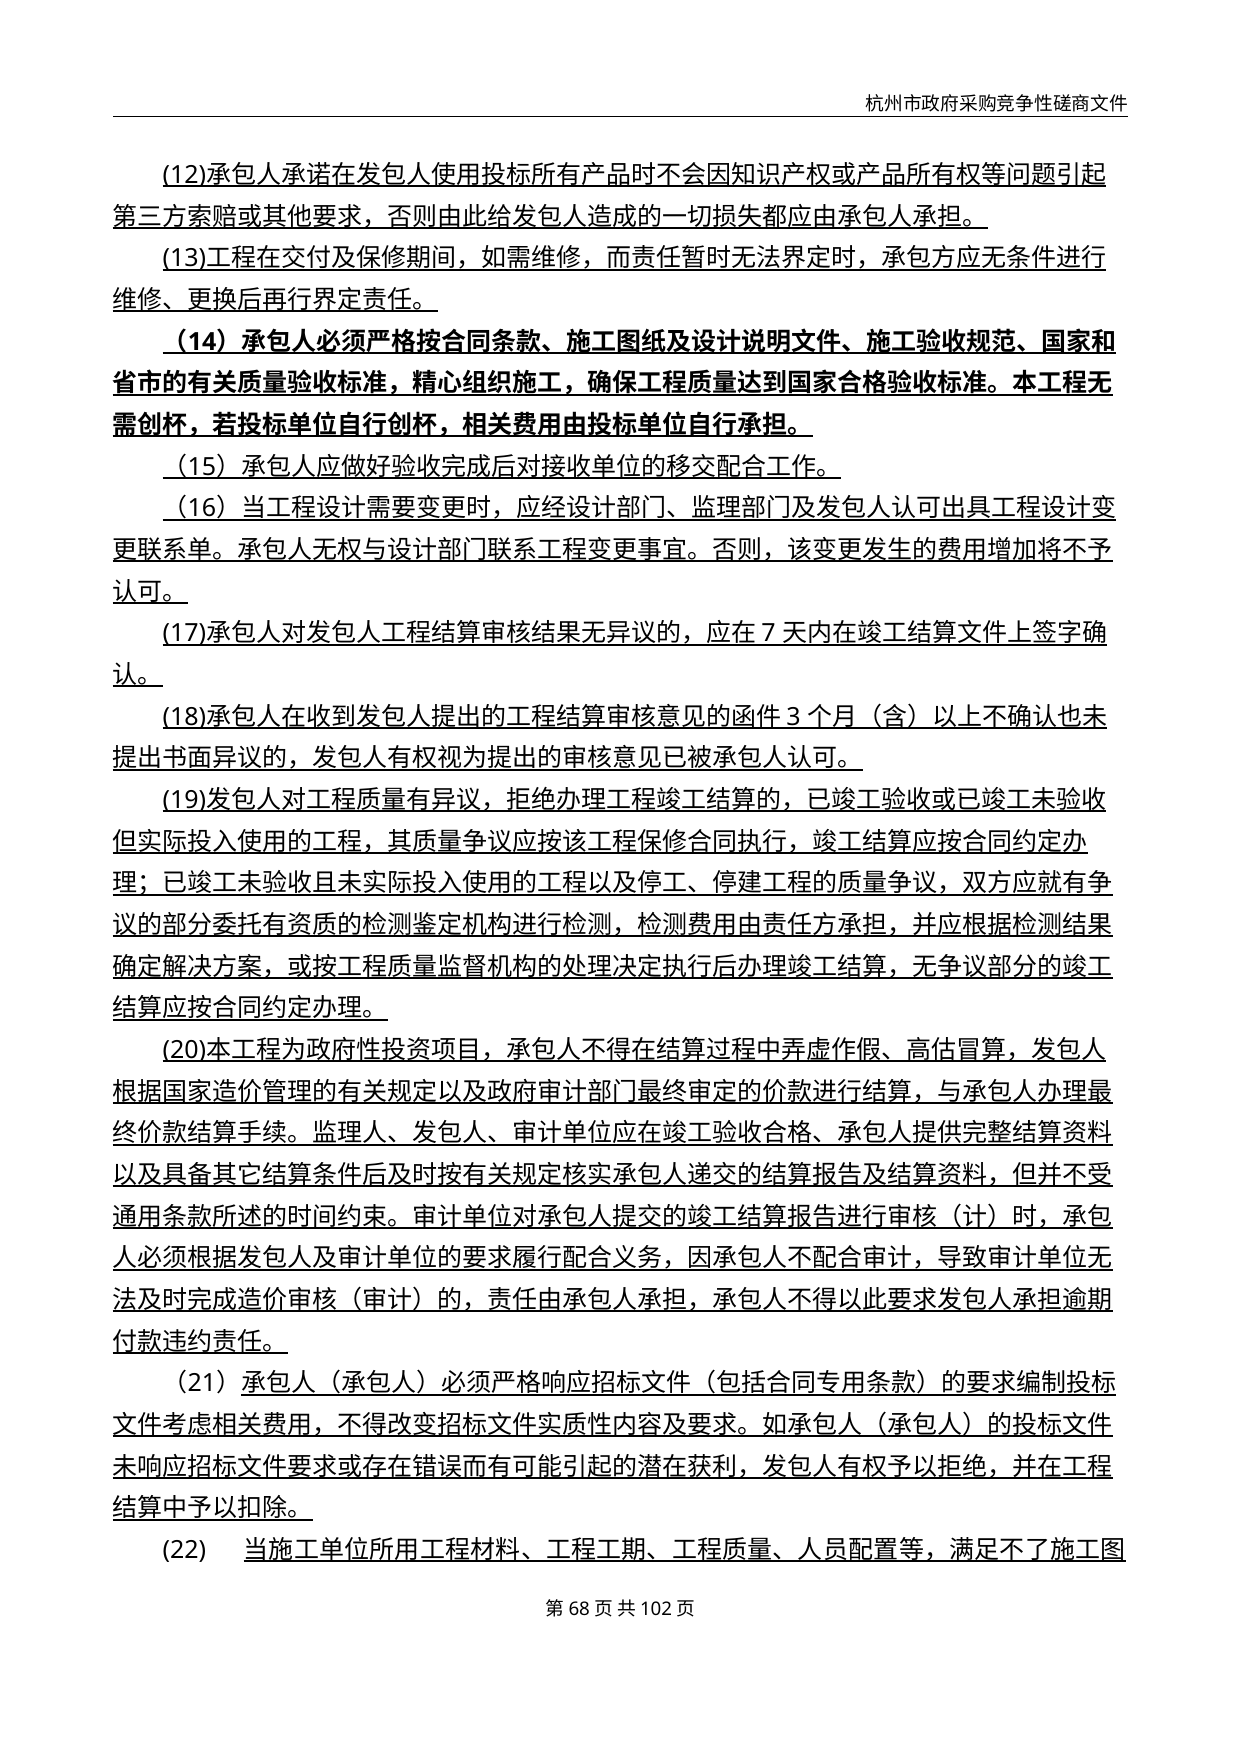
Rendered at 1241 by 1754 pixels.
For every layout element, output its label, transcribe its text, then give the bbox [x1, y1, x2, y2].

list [112, 1525, 1128, 1567]
text (13)工程在交付及保修期间，如需维修，而责任暂时无法界定时，承包方应无条件进行维修、更换后再行界定责任。 [112, 233, 1128, 317]
text （14）承包人必须严格按合同条款、施工图纸及设计说明文件、施工验收规范、国家和省市的有关质量验收标准，精心组织施工，确保工程质量达到国家合格验收标准。本工程无需创杯，若投标单位自行创杯，相关费用由投标单位自行承担。 [112, 317, 1128, 442]
text (17)承包人对发包人工程结算审核结果无异议的，应在7 天内在竣工结算文件上签字确认。 [112, 608, 1128, 692]
text （16）当工程设计需要变更时，应经设计部门、监理部门及发包人认可出具工程设计变更联系单。承包人无权与设计部门联系工程变更事宜。否则，该变更发生的费用增加将不予认可。 [112, 483, 1128, 608]
text (20)本工程为政府性投资项目，承包人不得在结算过程中弄虚作假、高估冒算，发包人根据国家造价管理的有关规定以及政府审计部门最终审定的价款进行结算，与承包人办理最终价款结算手续。监理人、发包人、审计单位应在竣工验收合格、承包人提供完整结算资料以及具备其它结算条件后及时按有关规定核实承包人递交的结算报告及结算资料，但并不受通用条款所述的时间约束。审计单位对承包人提交的竣工结算报告进行审核（计）时，承包人必须根据发包人及审计单位的要求履行配合义务，因承包人不配合审计，导致审计单位无法及时完成造价审核（审计）的，责任由承包人承担，承包人不得以此要求发包人承担逾期付款违约责任。 [112, 1025, 1128, 1358]
text (19)发包人对工程质量有异议，拒绝办理工程竣工结算的，已竣工验收或已竣工未验收但实际投入使用的工程，其质量争议应按该工程保修合同执行，竣工结算应按合同约定办理；已竣工未验收且未实际投入使用的工程以及停工、停建工程的质量争议，双方应就有争议的部分委托有资质的检测鉴定机构进行检测，检测费用由责任方承担，并应根据检测结果确定解决方案，或按工程质量监督机构的处理决定执行后办理竣工结算，无争议部分的竣工结算应按合同约定办理。 [112, 775, 1128, 1025]
text （21）承包人（承包人）必须严格响应招标文件（包括合同专用条款）的要求编制投标文件考虑相关费用，不得改变招标文件实质性内容及要求。如承包人（承包人）的投标文件未响应招标文件要求或存在错误而有可能引起的潜在获利，发包人有权予以拒绝，并在工程结算中予以扣除。 [112, 1358, 1128, 1525]
text (18)承包人在收到发包人提出的工程结算审核意见的函件3 个月（含）以上不确认也未提出书面异议的，发包人有权视为提出的审核意见已被承包人认可。 [112, 692, 1128, 775]
text （15）承包人应做好验收完成后对接收单位的移交配合工作。 [112, 442, 1128, 483]
text (12)承包人承诺在发包人使用投标所有产品时不会因知识产权或产品所有权等问题引起第三方索赔或其他要求，否则由此给发包人造成的一切损失都应由承包人承担。 [112, 150, 1128, 233]
